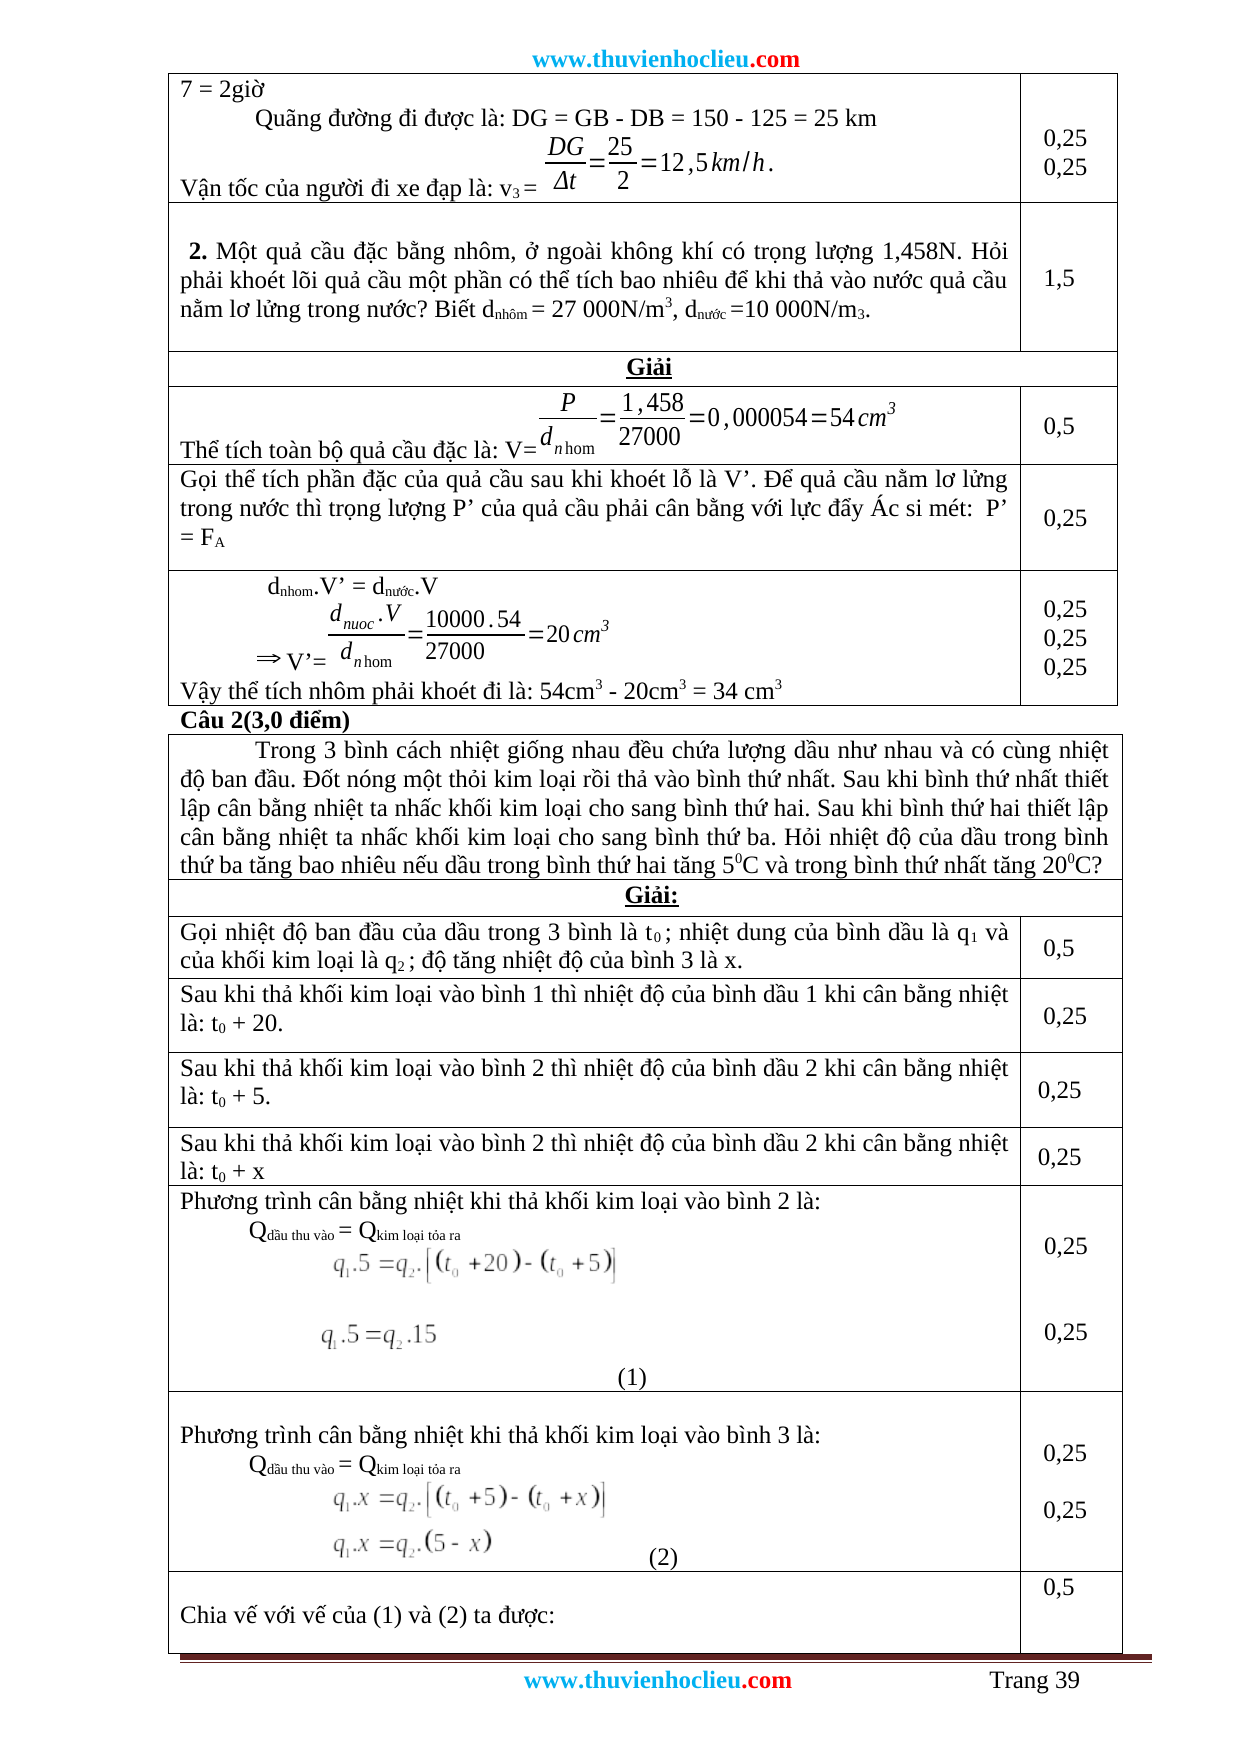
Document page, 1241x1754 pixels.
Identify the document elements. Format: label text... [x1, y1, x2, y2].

table_cell Gọi thể tích phần đặc của quả cầu sau khi khoét lỗ là V’. Để quả cầu nằm lơ lửng trong nước thì trọng lượng P’ của quả cầu phải cân bằng với lực đẩy Ác si mét: P’ = FA [169, 465, 1020, 570]
table_cell Phương trình cân bằng nhiệt khi thả khối kim loại vào bình 2 là: Qdầu thu vào = Qkim loại tỏa ra (1) [169, 1186, 1020, 1391]
table_cell dnhom.V’ = dnước.V V’= Vậy thể tích nhôm phải khoét đi là: 54cm3 - 20cm3 = 34 cm3 [169, 571, 1020, 704]
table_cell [169, 74, 1020, 202]
table_cell 0,5 [1021, 1572, 1122, 1653]
table_cell 0,25 0,25 [1021, 1186, 1122, 1391]
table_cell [169, 1572, 1020, 1653]
table_cell 0,5 [1021, 387, 1117, 463]
table_cell Sau khi thả khối kim loại vào bình 1 thì nhiệt độ của bình dầu 1 khi cân bằng nhiệt là: t0 + 20. [169, 979, 1020, 1052]
table_cell 0,25 [1021, 1053, 1122, 1127]
text Câu 2(3,0 điểm) [180, 706, 1152, 734]
table_cell Sau khi thả khối kim loại vào bình 2 thì nhiệt độ của bình dầu 2 khi cân bằng nhiệt là: t0 + 5. [169, 1053, 1020, 1127]
table_cell 2. Một quả cầu đặc bằng nhôm, ở ngoài không khí có trọng lượng 1,458N. Hỏi phải khoét lõi quả cầu một phần có thể tích bao nhiêu để khi thả vào nước quả cầu nằm lơ lửng trong nước? Biết dnhôm = 27 000N/m3, dnước =10 000N/m3. [169, 203, 1020, 351]
table_cell 0,25 0,25 0,25 [1021, 571, 1117, 704]
table_cell 0,25 [1021, 465, 1117, 570]
table_cell Giải [169, 352, 1117, 386]
table_cell 0,25 0,25 [1021, 1392, 1122, 1571]
table_cell Gọi nhiệt độ ban đầu của dầu trong 3 bình là t0 ; nhiệt dung của bình dầu là q1 và của khối kim loại là q2 ; độ tăng nhiệt độ của bình 3 là x. [169, 917, 1020, 978]
table_cell Thể tích toàn bộ quả cầu đặc là: V= [169, 387, 1020, 463]
table_cell 0,5 [1021, 917, 1122, 978]
table_cell Giải: [169, 880, 1122, 916]
table_cell Sau khi thả khối kim loại vào bình 2 thì nhiệt độ của bình dầu 2 khi cân bằng nhiệt là: t0 + x [169, 1128, 1020, 1185]
table_cell 0,25 0,25 0,25 [1021, 74, 1117, 202]
table_cell 0,25 [1021, 1128, 1122, 1185]
table_cell Phương trình cân bằng nhiệt khi thả khối kim loại vào bình 3 là: Qdầu thu vào = Qkim loại tỏa ra (2) [169, 1392, 1020, 1571]
table_cell 1,5 [1021, 203, 1117, 351]
table_cell 0,25 [1021, 979, 1122, 1052]
table_header Trong 3 bình cách nhiệt giống nhau đều chứa lượng dầu như nhau và có cùng nhiệt độ ban đầu. Đốt nóng một thỏi kim loại rồi thả vào bình thứ nhất. Sau khi bình thứ nhất thiết lập cân bằng nhiệt ta nhấc khối kim loại cho sang bình thứ hai. Sau khi bình thứ hai thiết lập cân bằng nhiệt ta nhấc khối kim loại cho sang bình thứ ba. Hỏi nhiệt độ của dầu trong bình thứ ba tăng bao nhiêu nếu dầu trong bình thứ hai tăng 50C và trong bình thứ nhất tăng 200C? [169, 735, 1122, 879]
